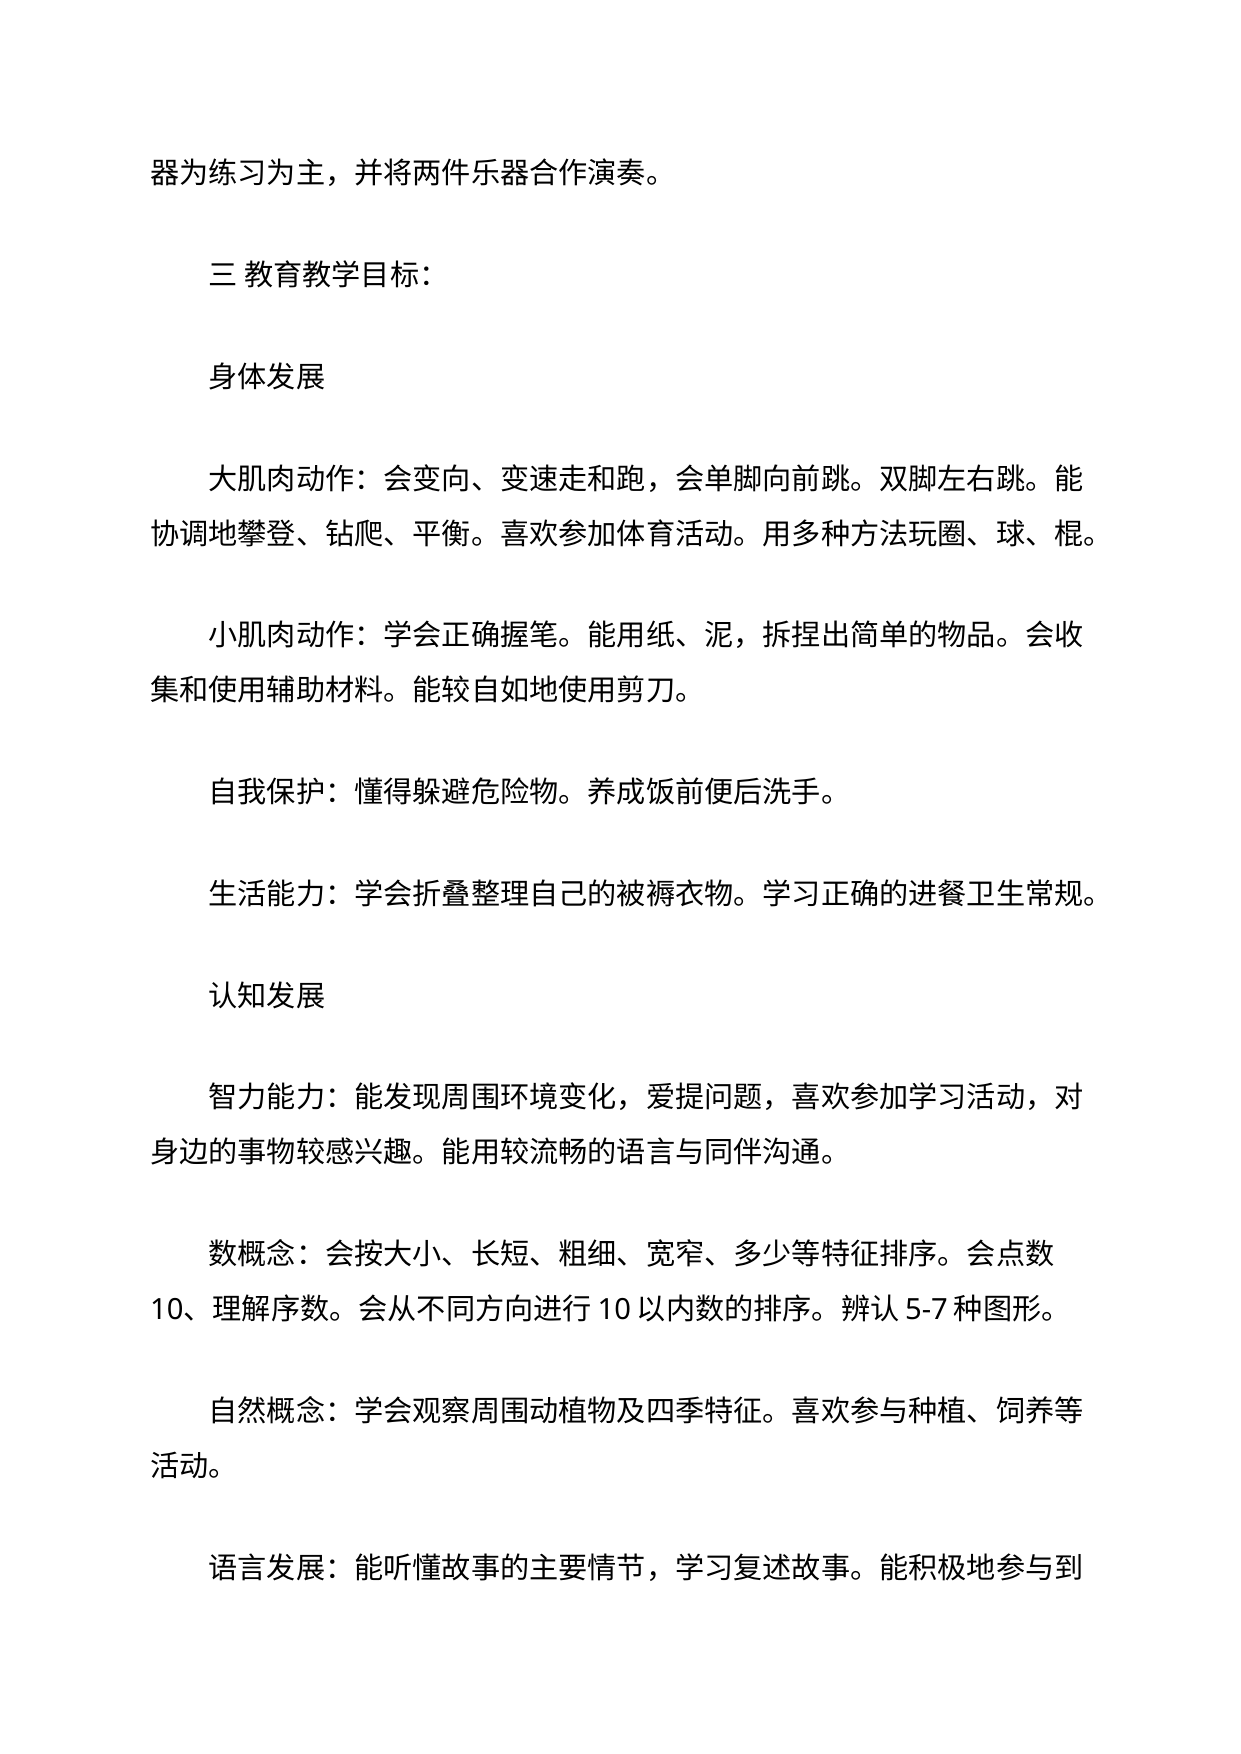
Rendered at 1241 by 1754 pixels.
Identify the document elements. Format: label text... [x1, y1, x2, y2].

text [150, 150, 1090, 192]
text 身体发展 [150, 353, 1090, 396]
text 智力能力：能发现周围环境变化，爱提问题，喜欢参加学习活动，对身边的事物较感兴趣。能用较流畅的语言与同伴沟通。 [150, 1074, 1090, 1171]
text 生活能力：学会折叠整理自己的被褥衣物。学习正确的进餐卫生常规。 [150, 870, 1090, 913]
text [150, 1544, 1090, 1586]
text 三 教育教学目标： [150, 252, 1090, 294]
text 小肌肉动作：学会正确握笔。能用纸、泥，拆捏出简单的物品。会收集和使用辅助材料。能较自如地使用剪刀。 [150, 612, 1090, 709]
text 自然概念：学会观察周围动植物及四季特征。喜欢参与种植、饲养等活动。 [150, 1387, 1090, 1485]
text 认知发展 [150, 972, 1090, 1014]
text 数概念：会按大小、长短、粗细、宽窄、多少等特征排序。会点数10、理解序数。会从不同方向进行10以内数的排序。辨认5-7种图形。 [150, 1231, 1090, 1328]
text 大肌肉动作：会变向、变速走和跑，会单脚向前跳。双脚左右跳。能协调地攀登、钻爬、平衡。喜欢参加体育活动。用多种方法玩圈、球、棍。 [150, 455, 1090, 552]
text 自我保护：懂得躲避危险物。养成饭前便后洗手。 [150, 769, 1090, 811]
